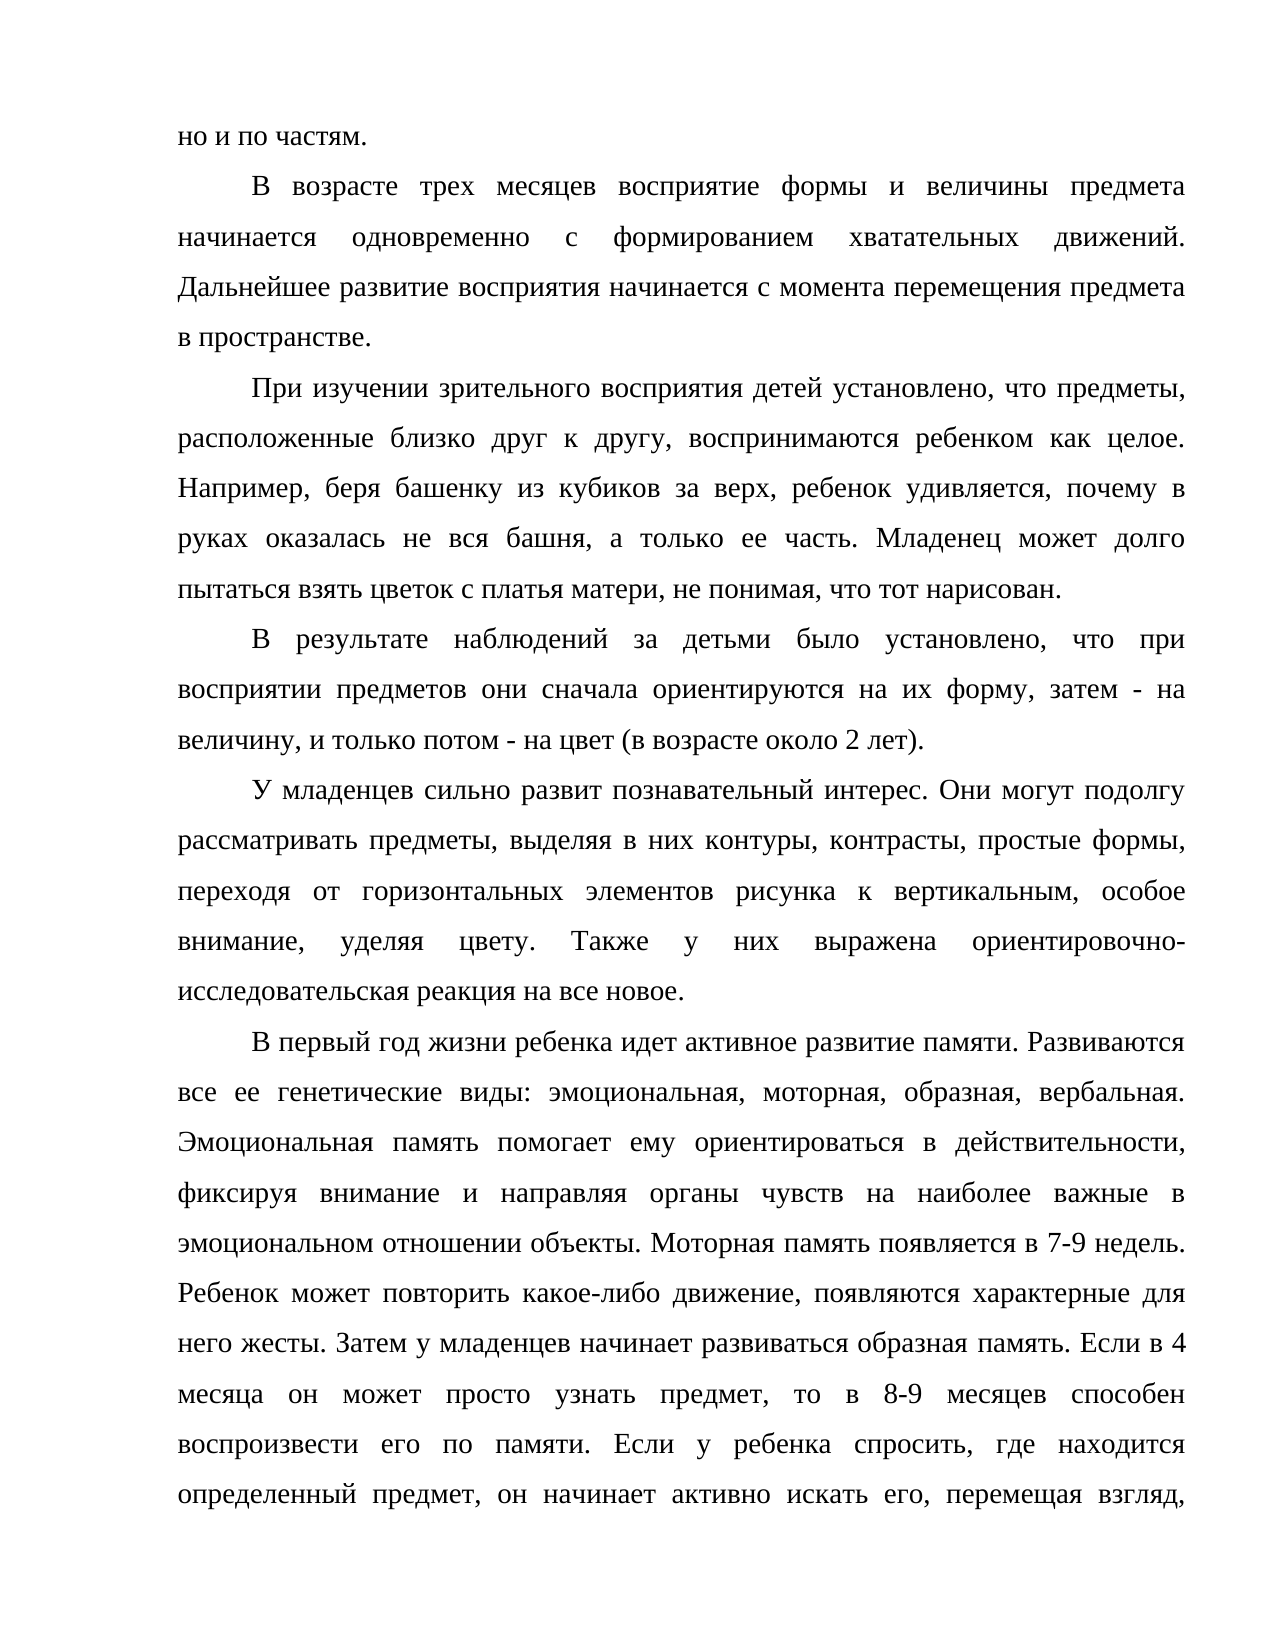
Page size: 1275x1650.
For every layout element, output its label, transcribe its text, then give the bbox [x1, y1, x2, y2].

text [177, 118, 1186, 152]
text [177, 1024, 1186, 1510]
text В возрасте трех месяцев восприятие формы и величины предмета начинается одновременно с формированием хватательных движений. Дальнейшее развитие восприятия начинается с момента перемещения предмета в пространстве. [177, 168, 1186, 353]
text При изучении зрительного восприятия детей установлено, что предметы, расположенные близко друг к другу, воспринимаются ребенком как целое. Например, беря башенку из кубиков за верх, ребенок удивляется, почему в руках оказалась не вся башня, а только ее часть. Младенец может долго пытаться взять цветок с платья матери, не понимая, что тот нарисован. [177, 370, 1186, 604]
text У младенцев сильно развит познавательный интерес. Они могут подолгу рассматривать предметы, выделяя в них контуры, контрасты, простые формы, переходя от горизонтальных элементов рисунка к вертикальным, особое внимание, уделяя цвету. Также у них выражена ориентировочно-исследовательская реакция на все новое. [177, 772, 1186, 1007]
text В результате наблюдений за детьми было установлено, что при восприятии предметов они сначала ориентируются на их форму, затем - на величину, и только потом - на цвет (в возрасте около 2 лет). [177, 621, 1186, 755]
